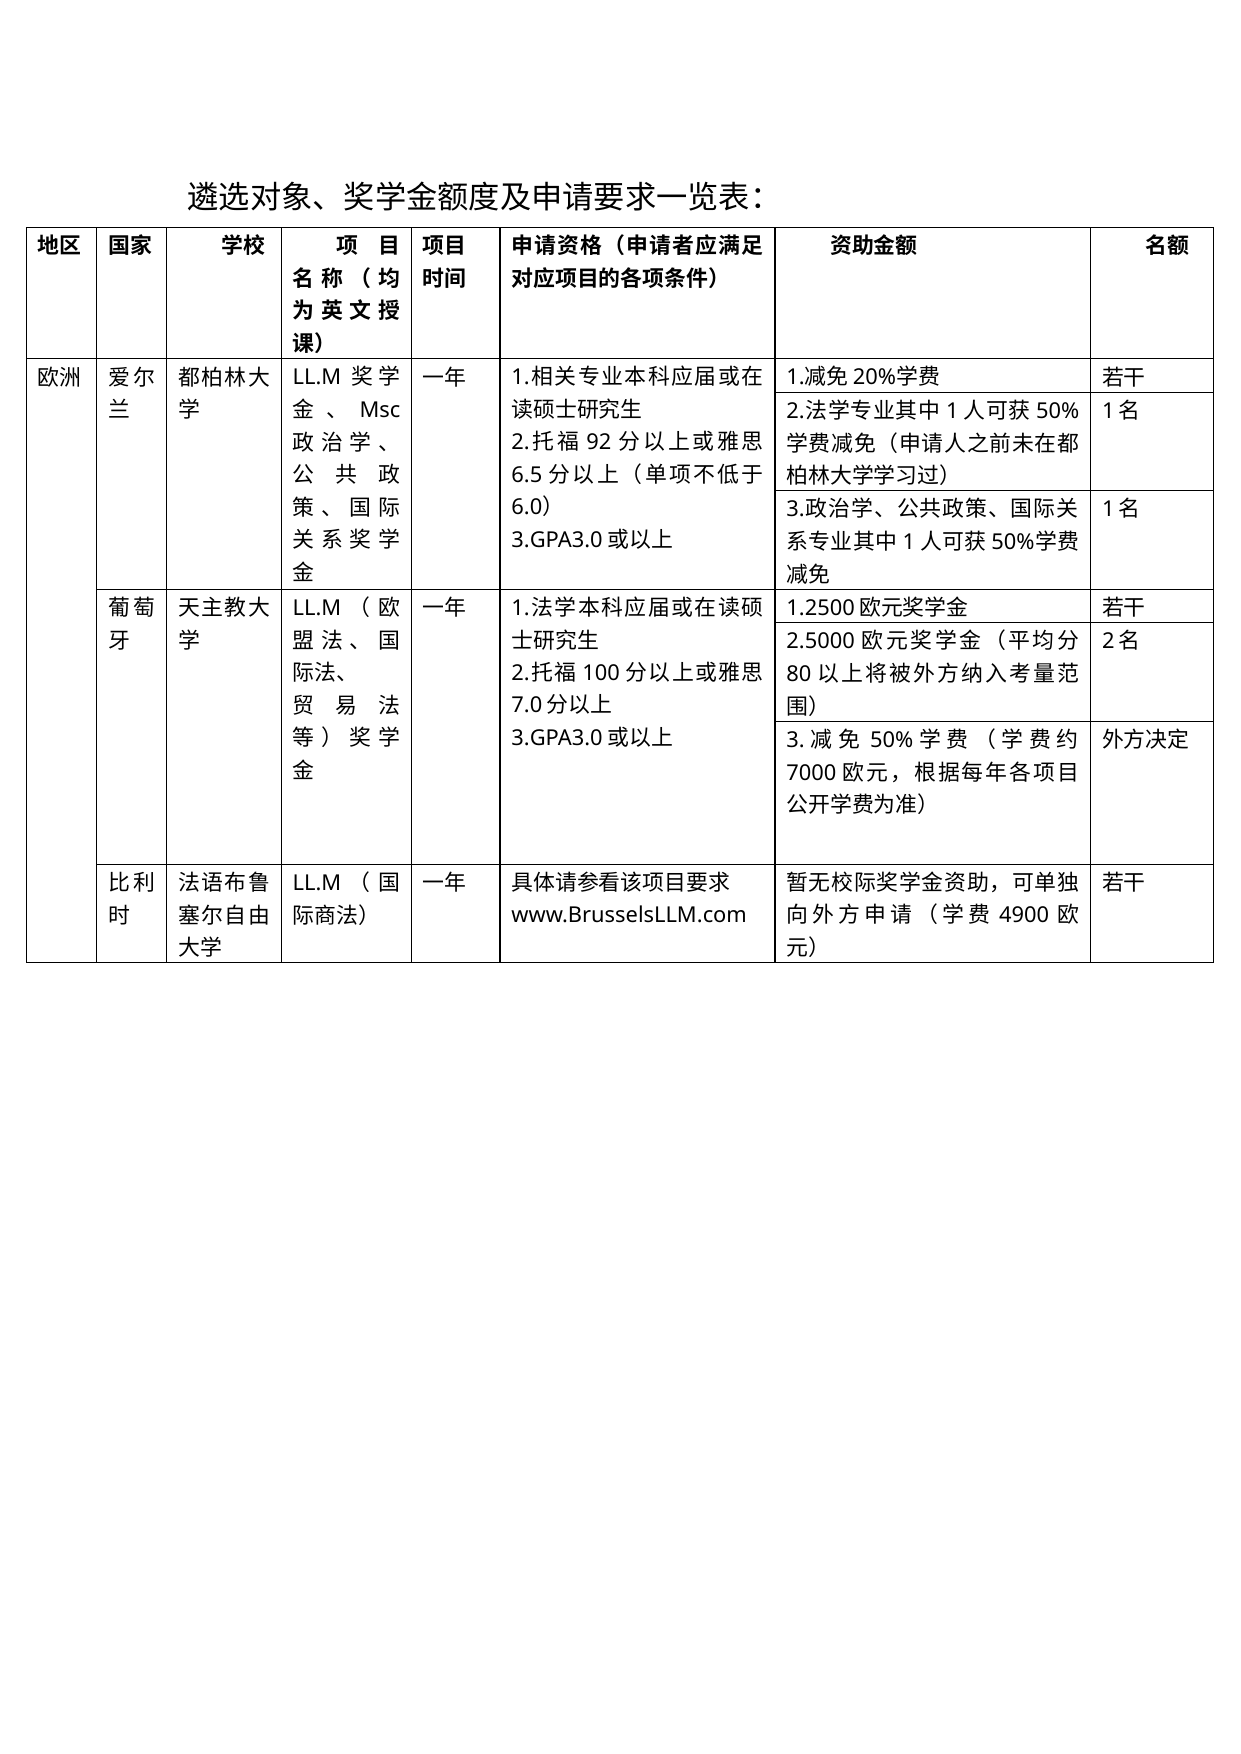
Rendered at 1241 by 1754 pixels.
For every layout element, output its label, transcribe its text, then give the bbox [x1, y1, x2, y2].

table_header 地区 [27, 228, 96, 358]
text 遴选对象、奖学金额度及申请要求一览表： [187, 162, 1053, 227]
table_cell 1.相关专业本科应届或在读硕士研究生 2.托福92分以上或雅思6.5分以上（单项不低于6.0） 3.GPA3.0或以上 [501, 359, 774, 589]
table_cell 爱尔兰 [97, 359, 166, 589]
table_cell LL.M奖学金、Msc政治学、公共政策、国际关系奖学金 [282, 359, 411, 589]
table_header 资助金额 [776, 228, 1090, 358]
table_cell 一年 [412, 865, 499, 962]
table_cell 2.5000欧元奖学金（平均分80以上将被外方纳入考量范围） [776, 623, 1090, 721]
table_cell 1名 [1091, 491, 1213, 589]
table_cell 法语布鲁塞尔自由大学 [167, 865, 281, 962]
table_header 国家 [97, 228, 166, 358]
table_cell LL.M（国际商法） [282, 865, 411, 962]
table_cell 都柏林大学 [167, 359, 281, 589]
table_header 项目名称（均为英文授课） [282, 228, 411, 358]
table_header 项目 时间 [412, 228, 499, 358]
table_cell 葡萄牙 [97, 590, 166, 864]
table_cell 2.法学专业其中1人可获50%学费减免（申请人之前未在都柏林大学学习过） [776, 393, 1090, 490]
table_cell 具体请参看该项目要求 www.BrusselsLLM.com [501, 865, 774, 962]
table_cell 1.减免20%学费 [776, 359, 1090, 392]
table_cell 比利时 [97, 865, 166, 962]
table_cell 1.2500欧元奖学金 [776, 590, 1090, 622]
table_cell 一年 [412, 590, 499, 864]
table_cell 3.政治学、公共政策、国际关系专业其中1人可获50%学费减免 [776, 491, 1090, 589]
table_cell 暂无校际奖学金资助，可单独向外方申请（学费4900欧元） [776, 865, 1090, 962]
table_cell 若干 [1091, 359, 1213, 392]
table_cell 3.减免50%学费（学费约7000欧元，根据每年各项目公开学费为准） [776, 722, 1090, 864]
table_header 学校 [167, 228, 281, 358]
table_cell 1.法学本科应届或在读硕士研究生 2.托福100分以上或雅思7.0分以上 3.GPA3.0或以上 [501, 590, 774, 864]
table_cell 天主教大学 [167, 590, 281, 864]
table_cell 若干 [1091, 590, 1213, 622]
table_cell 1名 [1091, 393, 1213, 490]
table_cell LL.M（欧盟法、国际法、 贸易法等）奖学金 [282, 590, 411, 864]
table_header 申请资格（申请者应满足对应项目的各项条件） [501, 228, 774, 358]
table_cell 欧洲 [27, 359, 96, 962]
table_cell 2名 [1091, 623, 1213, 721]
table_cell 若干 [1091, 865, 1213, 962]
table_cell 一年 [412, 359, 499, 589]
table_header 名额 [1091, 228, 1213, 358]
table_cell 外方决定 [1091, 722, 1213, 864]
